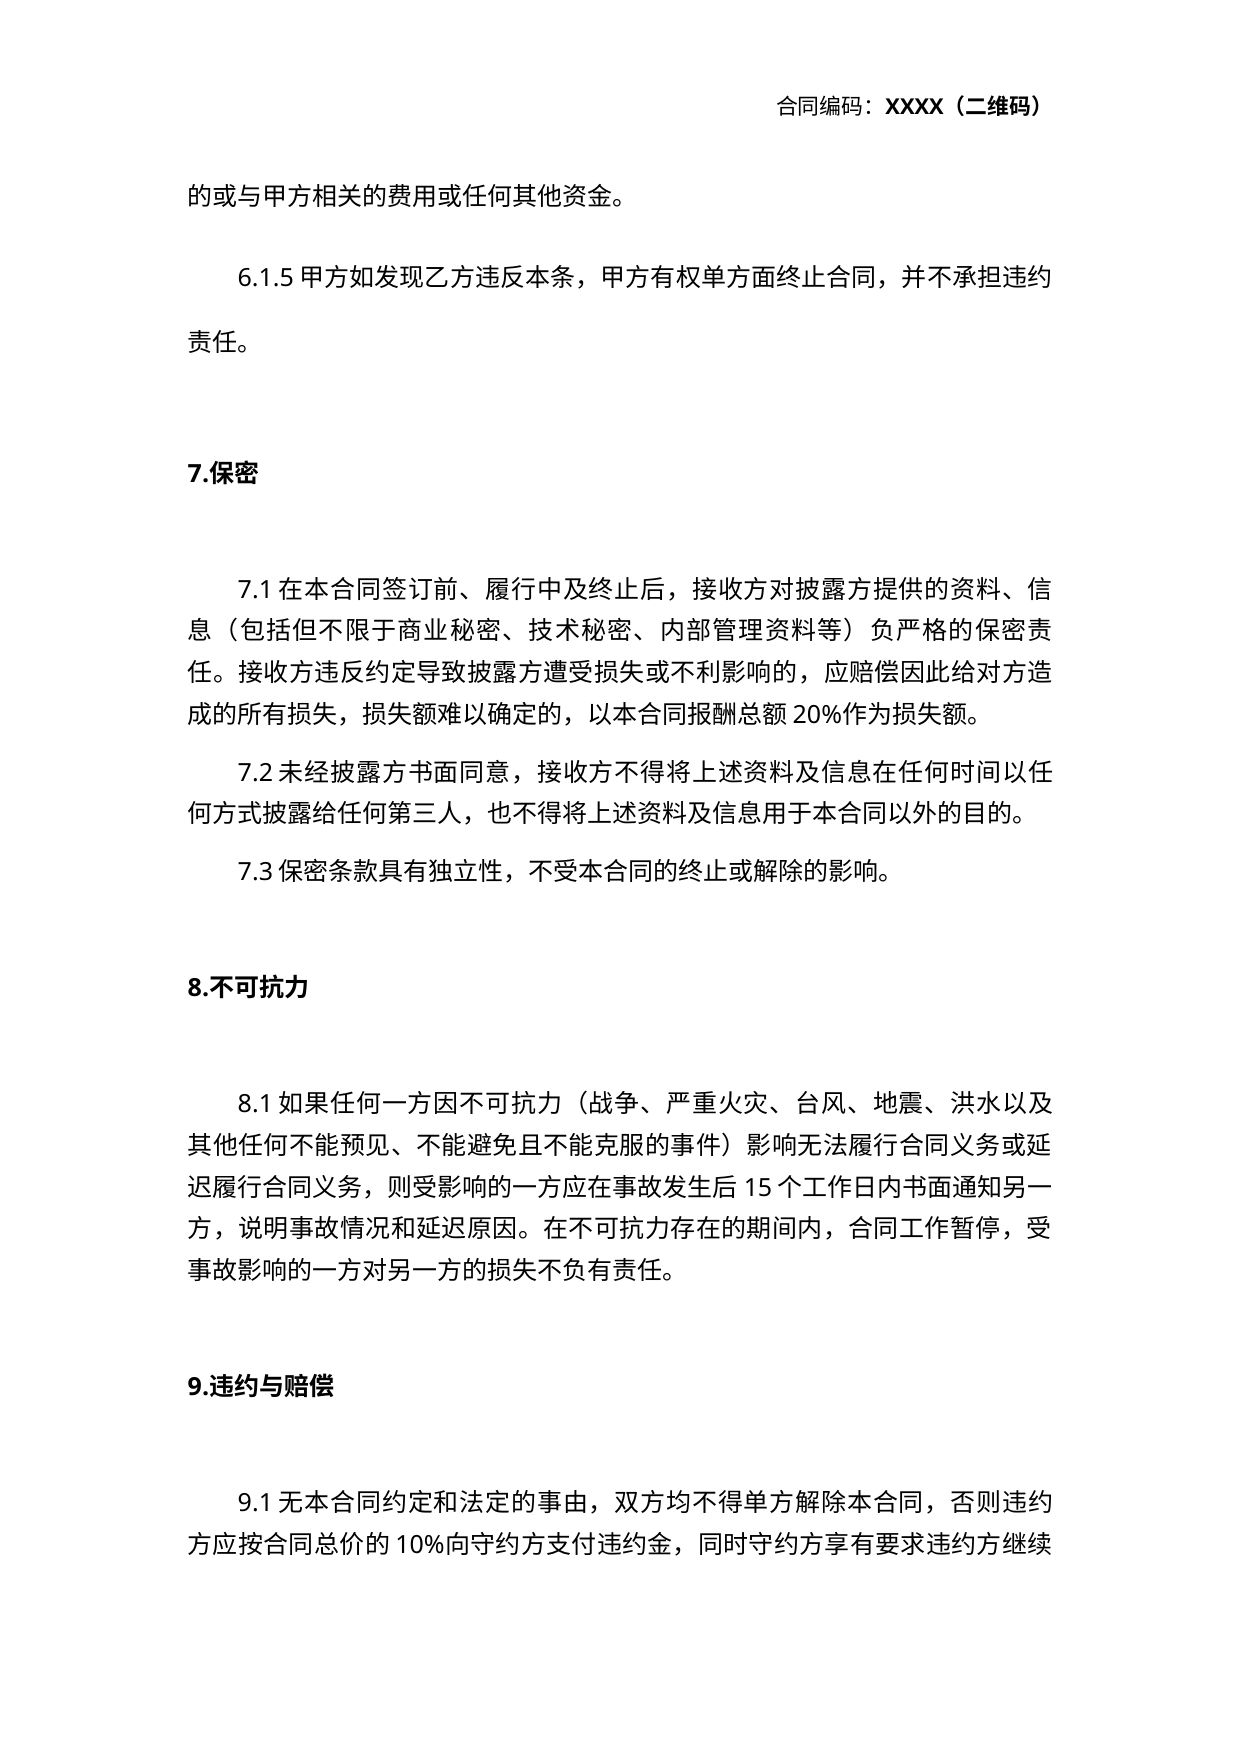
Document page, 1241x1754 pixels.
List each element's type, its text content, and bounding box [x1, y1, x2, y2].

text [187, 162, 1053, 227]
text 7.3保密条款具有独立性，不受本合同的终止或解除的影响。 [187, 846, 1053, 888]
text 9.违约与赔偿 [187, 1361, 1053, 1403]
text 8.1如果任何一方因不可抗力（战争、严重火灾、台风、地震、洪水以及其他任何不能预见、不能避免且不能克服的事件）影响无法履行合同义务或延迟履行合同义务，则受影响的一方应在事故发生后15个工作日内书面通知另一方，说明事故情况和延迟原因。在不可抗力存在的期间内，合同工作暂停，受事故影响的一方对另一方的损失不负有责任。 [187, 1078, 1053, 1287]
text 8.不可抗力 [187, 962, 1053, 1004]
text 7.1在本合同签订前、履行中及终止后，接收方对披露方提供的资料、信息（包括但不限于商业秘密、技术秘密、内部管理资料等）负严格的保密责任。接收方违反约定导致披露方遭受损失或不利影响的，应赔偿因此给对方造成的所有损失，损失额难以确定的，以本合同报酬总额20%作为损失额。 [187, 564, 1053, 730]
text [187, 1477, 1053, 1561]
text 6.1.5甲方如发现乙方违反本条，甲方有权单方面终止合同，并不承担违约责任。 [187, 243, 1053, 373]
text 7.2未经披露方书面同意，接收方不得将上述资料及信息在任何时间以任何方式披露给任何第三人，也不得将上述资料及信息用于本合同以外的目的。 [187, 747, 1053, 830]
text 7.保密 [187, 448, 1053, 489]
